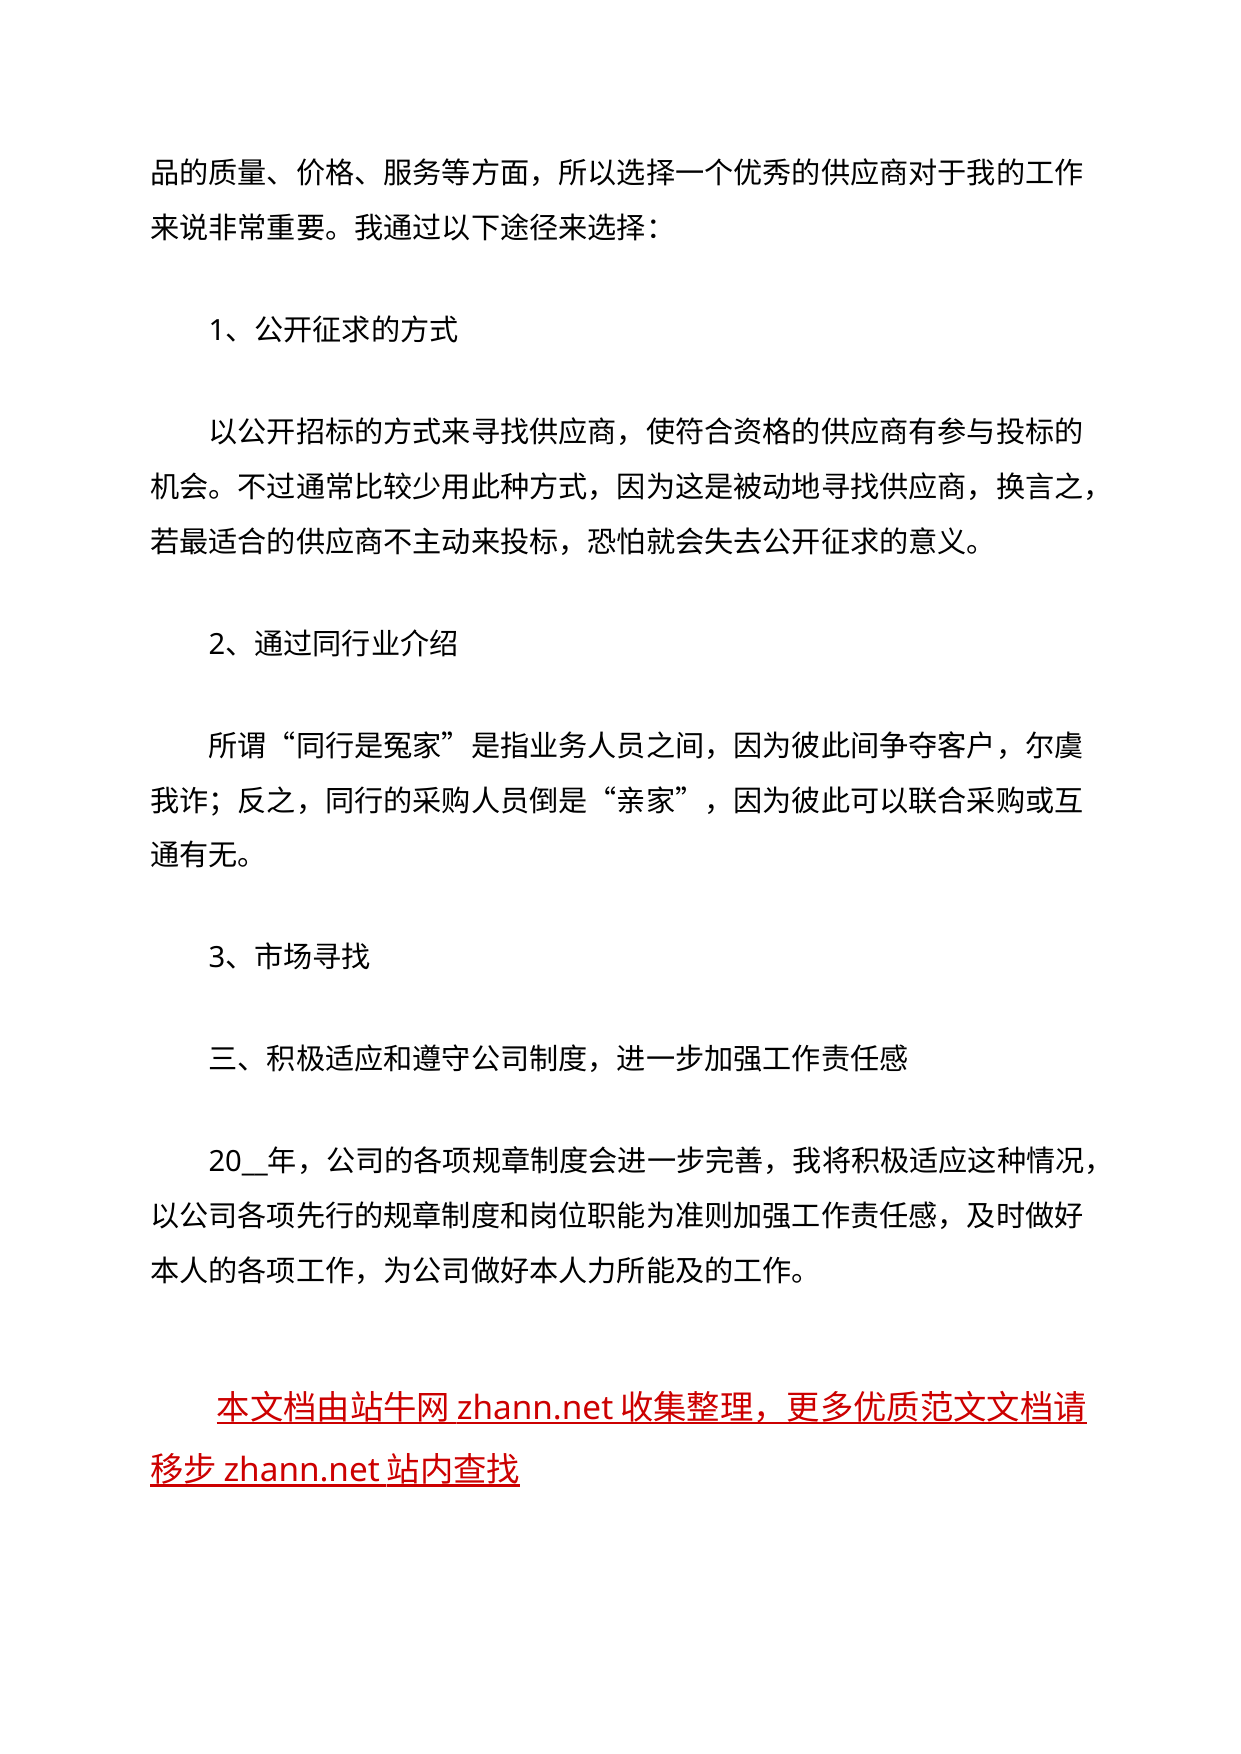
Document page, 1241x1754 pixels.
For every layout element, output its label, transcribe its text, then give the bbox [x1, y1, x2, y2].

text 本文档由站牛网zhann.net收集整理，更多优质范文文档请移步zhann.net站内查找 [150, 1380, 1090, 1492]
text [150, 150, 1090, 247]
text 20__年，公司的各项规章制度会进一步完善，我将积极适应这种情况，以公司各项先行的规章制度和岗位职能为准则加强工作责任感，及时做好本人的各项工作，为公司做好本人力所能及的工作。 [150, 1137, 1090, 1290]
text 以公开招标的方式来寻找供应商，使符合资格的供应商有参与投标的机会。不过通常比较少用此种方式，因为这是被动地寻找供应商，换言之，若最适合的供应商不主动来投标，恐怕就会失去公开征求的意义。 [150, 409, 1090, 561]
text 2、通过同行业介绍 [150, 620, 1090, 663]
text 三、积极适应和遵守公司制度，进一步加强工作责任感 [150, 1036, 1090, 1078]
text 所谓“同行是冤家”是指业务人员之间，因为彼此间争夺客户，尔虞我诈；反之，同行的采购人员倒是“亲家”，因为彼此可以联合采购或互通有无。 [150, 722, 1090, 874]
text 1、公开征求的方式 [150, 307, 1090, 349]
text 3、市场寻找 [150, 934, 1090, 976]
